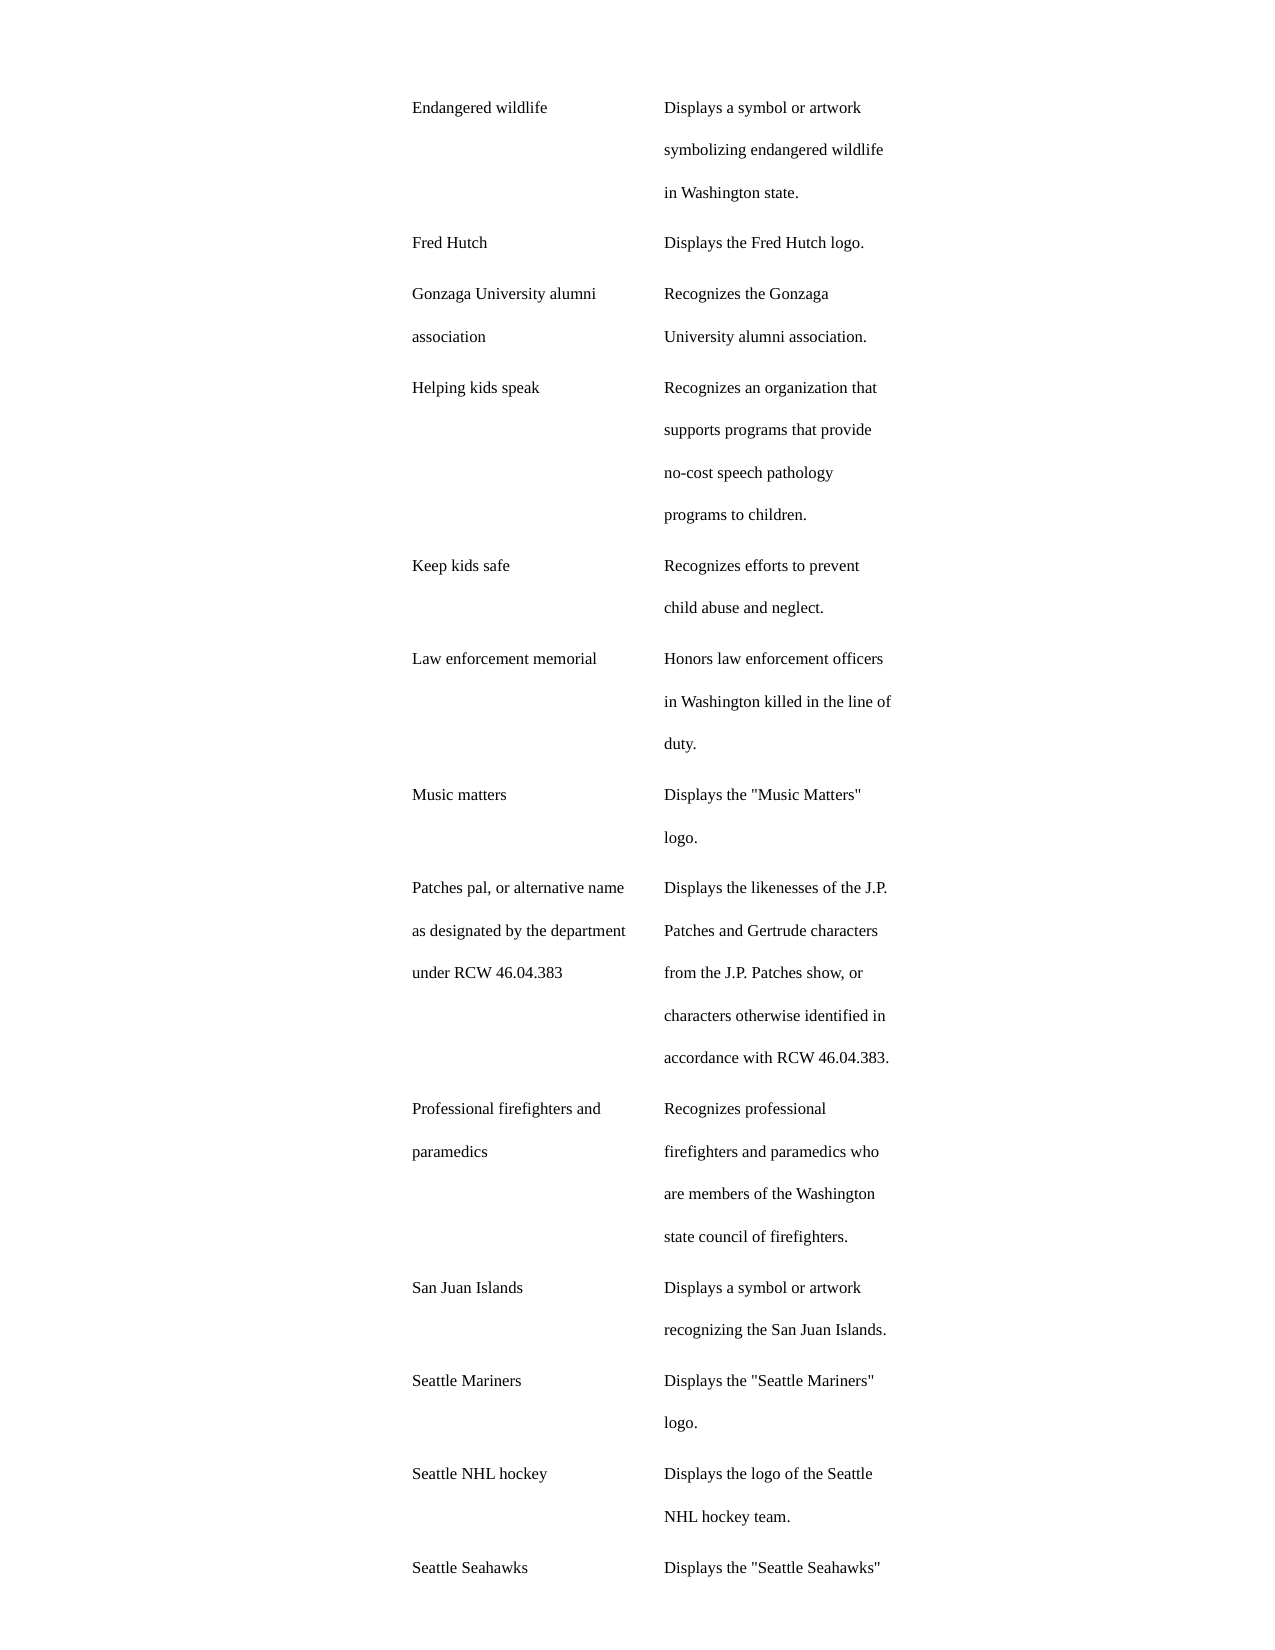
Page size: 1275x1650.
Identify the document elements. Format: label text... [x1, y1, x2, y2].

table_cell Helping kids speak [399, 355, 651, 533]
table_cell Recognizes the Gonzaga University alumni association. [651, 262, 906, 355]
table_cell Recognizes efforts to prevent child abuse and neglect. [651, 533, 906, 627]
table_cell Patches pal, or alternative name as designated by the department under RCW 46.04.383 [399, 856, 651, 1077]
table_cell Professional firefighters and paramedics [399, 1077, 651, 1255]
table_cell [651, 1535, 906, 1586]
table_cell Displays the "Music Matters" logo. [651, 763, 906, 856]
table_cell Displays a symbol or artwork recognizing the San Juan Islands. [651, 1255, 906, 1348]
table_cell Law enforcement memorial [399, 627, 651, 762]
table_cell Honors law enforcement officers in Washington killed in the line of duty. [651, 627, 906, 762]
table_cell Keep kids safe [399, 533, 651, 627]
table_cell Displays the Fred Hutch logo. [651, 211, 906, 262]
table_cell Recognizes professional firefighters and paramedics who are members of the Washington state council of firefighters. [651, 1077, 906, 1255]
table_cell Music matters [399, 763, 651, 856]
table_cell Fred Hutch [399, 211, 651, 262]
table_cell Displays a symbol or artwork symbolizing endangered wildlife in Washington state. [651, 75, 906, 211]
table_cell Seattle Seahawks [399, 1535, 651, 1586]
table_cell Endangered wildlife [399, 75, 651, 211]
table_cell Recognizes an organization that supports programs that provide no-cost speech pathology programs to children. [651, 355, 906, 533]
table_cell Displays the logo of the Seattle NHL hockey team. [651, 1442, 906, 1535]
table_cell Gonzaga University alumni association [399, 262, 651, 355]
table_cell Displays the "Seattle Mariners" logo. [651, 1348, 906, 1442]
table_cell Seattle Mariners [399, 1348, 651, 1442]
table_cell San Juan Islands [399, 1255, 651, 1348]
table_cell Displays the likenesses of the J.P. Patches and Gertrude characters from the J.P. Patches show, or characters otherwise identified in accordance with RCW 46.04.383. [651, 856, 906, 1077]
table_cell Seattle NHL hockey [399, 1442, 651, 1535]
